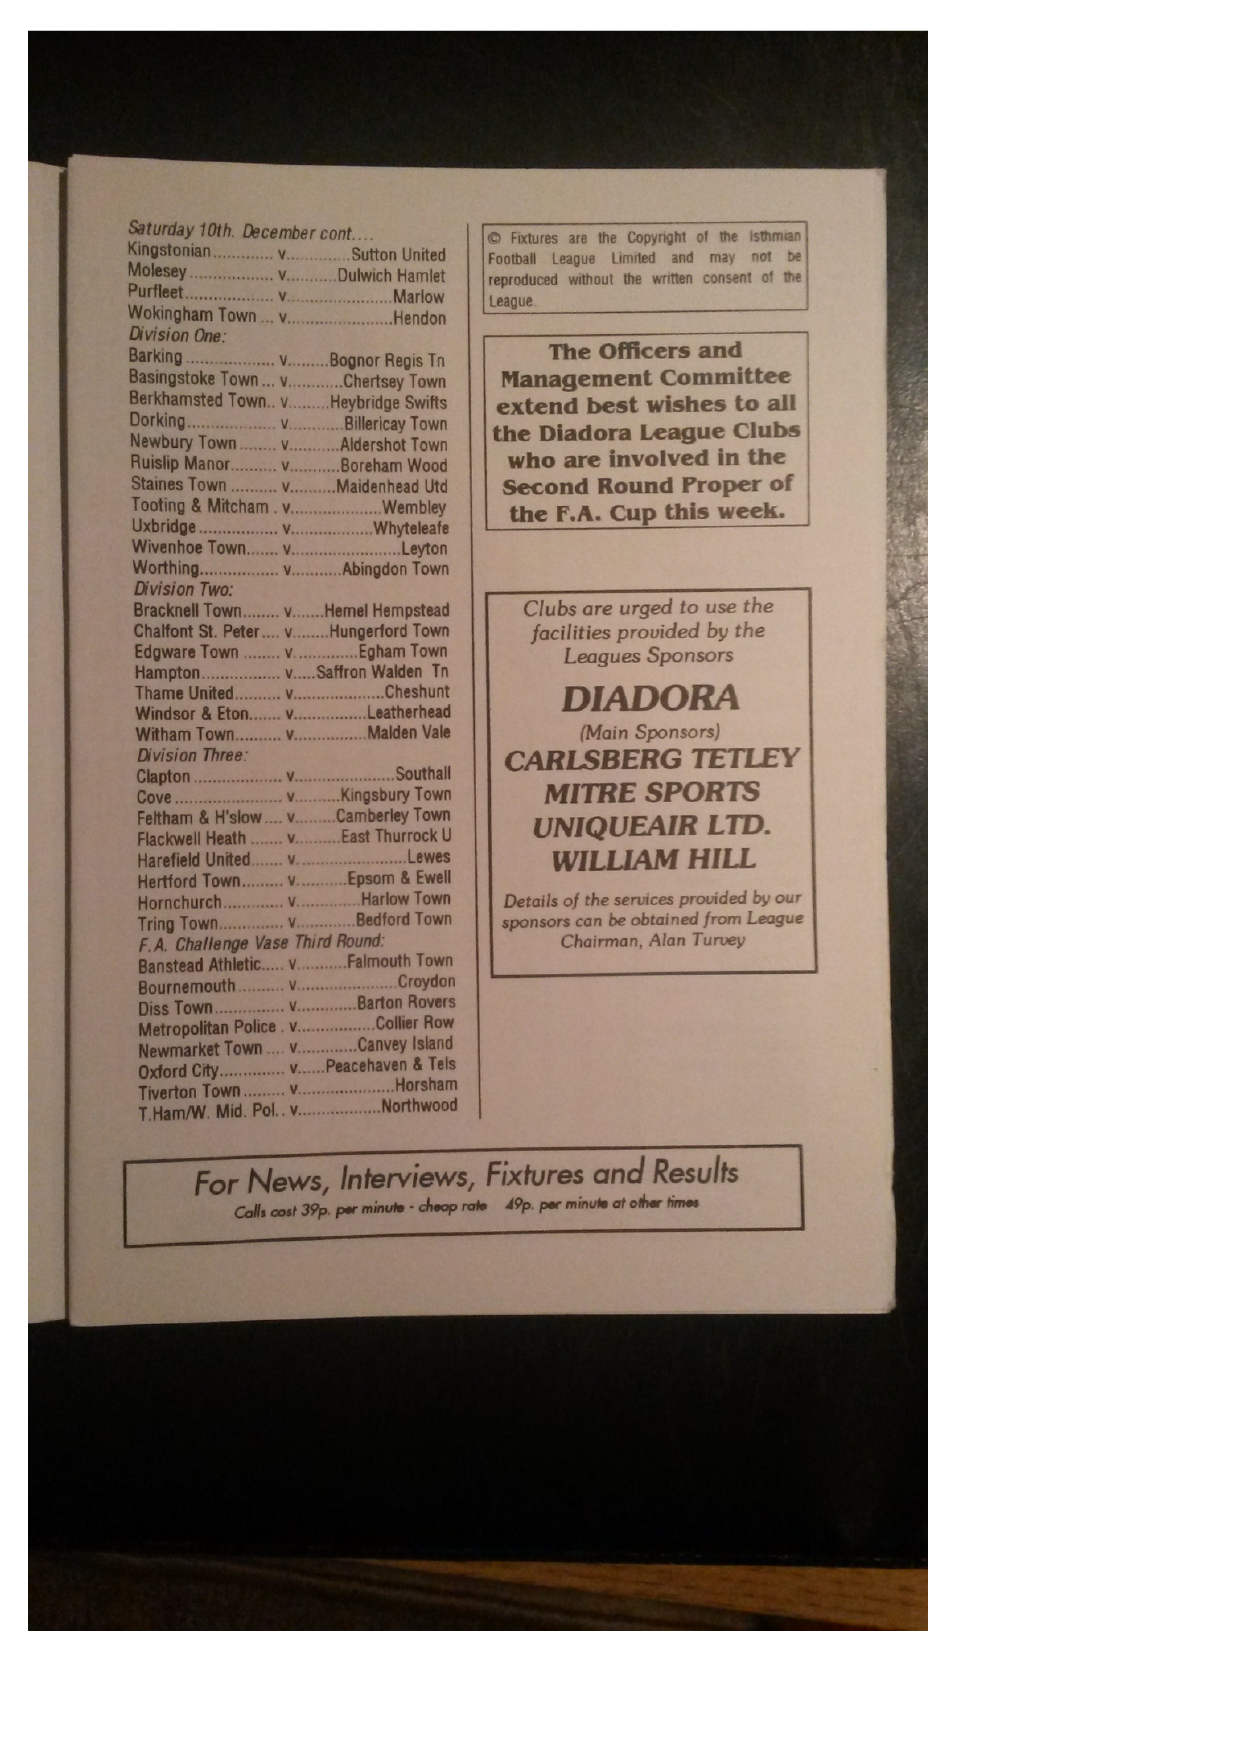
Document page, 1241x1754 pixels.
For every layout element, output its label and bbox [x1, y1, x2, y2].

picture [29, 32, 928, 1631]
